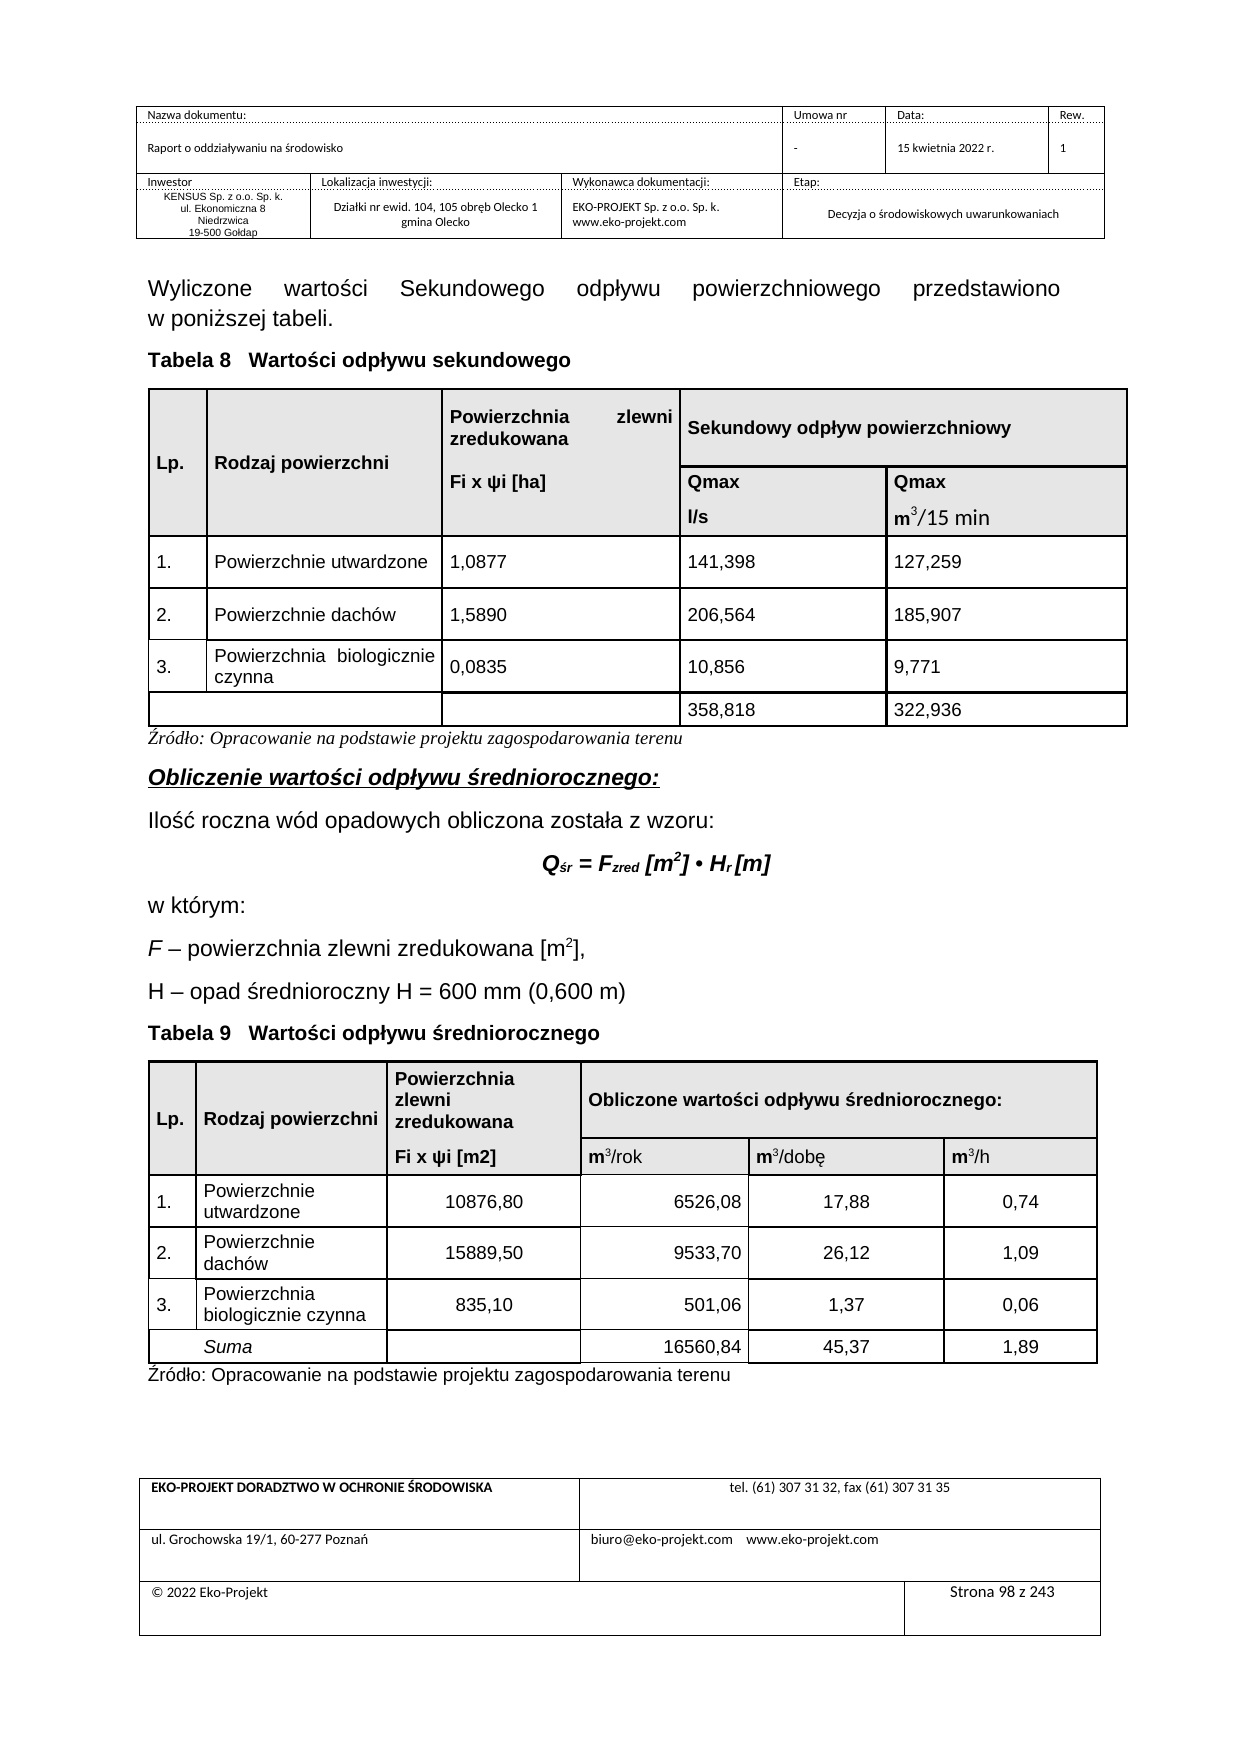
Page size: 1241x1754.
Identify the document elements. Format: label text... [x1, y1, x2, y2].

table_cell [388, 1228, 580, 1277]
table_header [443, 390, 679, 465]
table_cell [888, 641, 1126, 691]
text Źródło: Opracowanie na podstawie projektu zagospodarowania terenu [148, 1364, 1093, 1386]
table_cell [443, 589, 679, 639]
text Obliczenie wartości odpływu średniorocznego: [148, 764, 1093, 790]
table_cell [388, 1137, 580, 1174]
text Źródło: Opracowanie na podstawie projektu zagospodarowania terenu [148, 727, 1093, 748]
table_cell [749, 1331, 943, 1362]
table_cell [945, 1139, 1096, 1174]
text Wyliczone wartości Sekundowego odpływu powierzchniowego przedstawiono w poniższej tabeli. [148, 275, 1093, 331]
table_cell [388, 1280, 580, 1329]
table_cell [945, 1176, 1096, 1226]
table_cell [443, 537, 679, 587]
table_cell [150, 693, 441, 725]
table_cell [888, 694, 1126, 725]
text F – powierzchnia zlewni zredukowana [m2], [148, 935, 1093, 961]
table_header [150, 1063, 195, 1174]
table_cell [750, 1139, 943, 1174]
text H – opad średnioroczny H = 600 mm (0,600 m) [148, 978, 1093, 1004]
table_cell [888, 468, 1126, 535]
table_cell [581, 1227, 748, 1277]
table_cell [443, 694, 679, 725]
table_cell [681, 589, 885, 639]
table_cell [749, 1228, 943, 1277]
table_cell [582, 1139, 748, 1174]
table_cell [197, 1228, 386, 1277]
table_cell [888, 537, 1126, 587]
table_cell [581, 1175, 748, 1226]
text w którym: [148, 892, 1093, 918]
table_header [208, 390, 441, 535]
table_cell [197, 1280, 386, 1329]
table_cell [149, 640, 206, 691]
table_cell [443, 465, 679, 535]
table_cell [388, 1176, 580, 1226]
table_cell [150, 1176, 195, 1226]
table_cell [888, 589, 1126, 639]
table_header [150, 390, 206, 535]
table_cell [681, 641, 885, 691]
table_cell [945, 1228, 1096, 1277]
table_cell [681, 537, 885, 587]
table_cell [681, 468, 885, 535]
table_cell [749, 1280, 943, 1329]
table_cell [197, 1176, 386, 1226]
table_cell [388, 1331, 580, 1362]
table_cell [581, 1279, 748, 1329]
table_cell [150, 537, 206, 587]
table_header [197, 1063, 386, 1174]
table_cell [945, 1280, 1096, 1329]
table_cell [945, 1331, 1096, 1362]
text Qśr = Fzred [m2] • Hr [m] [148, 849, 1093, 876]
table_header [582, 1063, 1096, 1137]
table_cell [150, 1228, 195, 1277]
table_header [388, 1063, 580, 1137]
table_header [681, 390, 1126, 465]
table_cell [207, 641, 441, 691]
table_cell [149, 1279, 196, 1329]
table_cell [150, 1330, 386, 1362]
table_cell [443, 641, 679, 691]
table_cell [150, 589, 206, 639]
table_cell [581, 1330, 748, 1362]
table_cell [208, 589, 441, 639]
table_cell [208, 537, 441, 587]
text Ilość roczna wód opadowych obliczona została z wzoru: [148, 807, 1093, 833]
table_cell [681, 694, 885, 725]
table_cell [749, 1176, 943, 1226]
